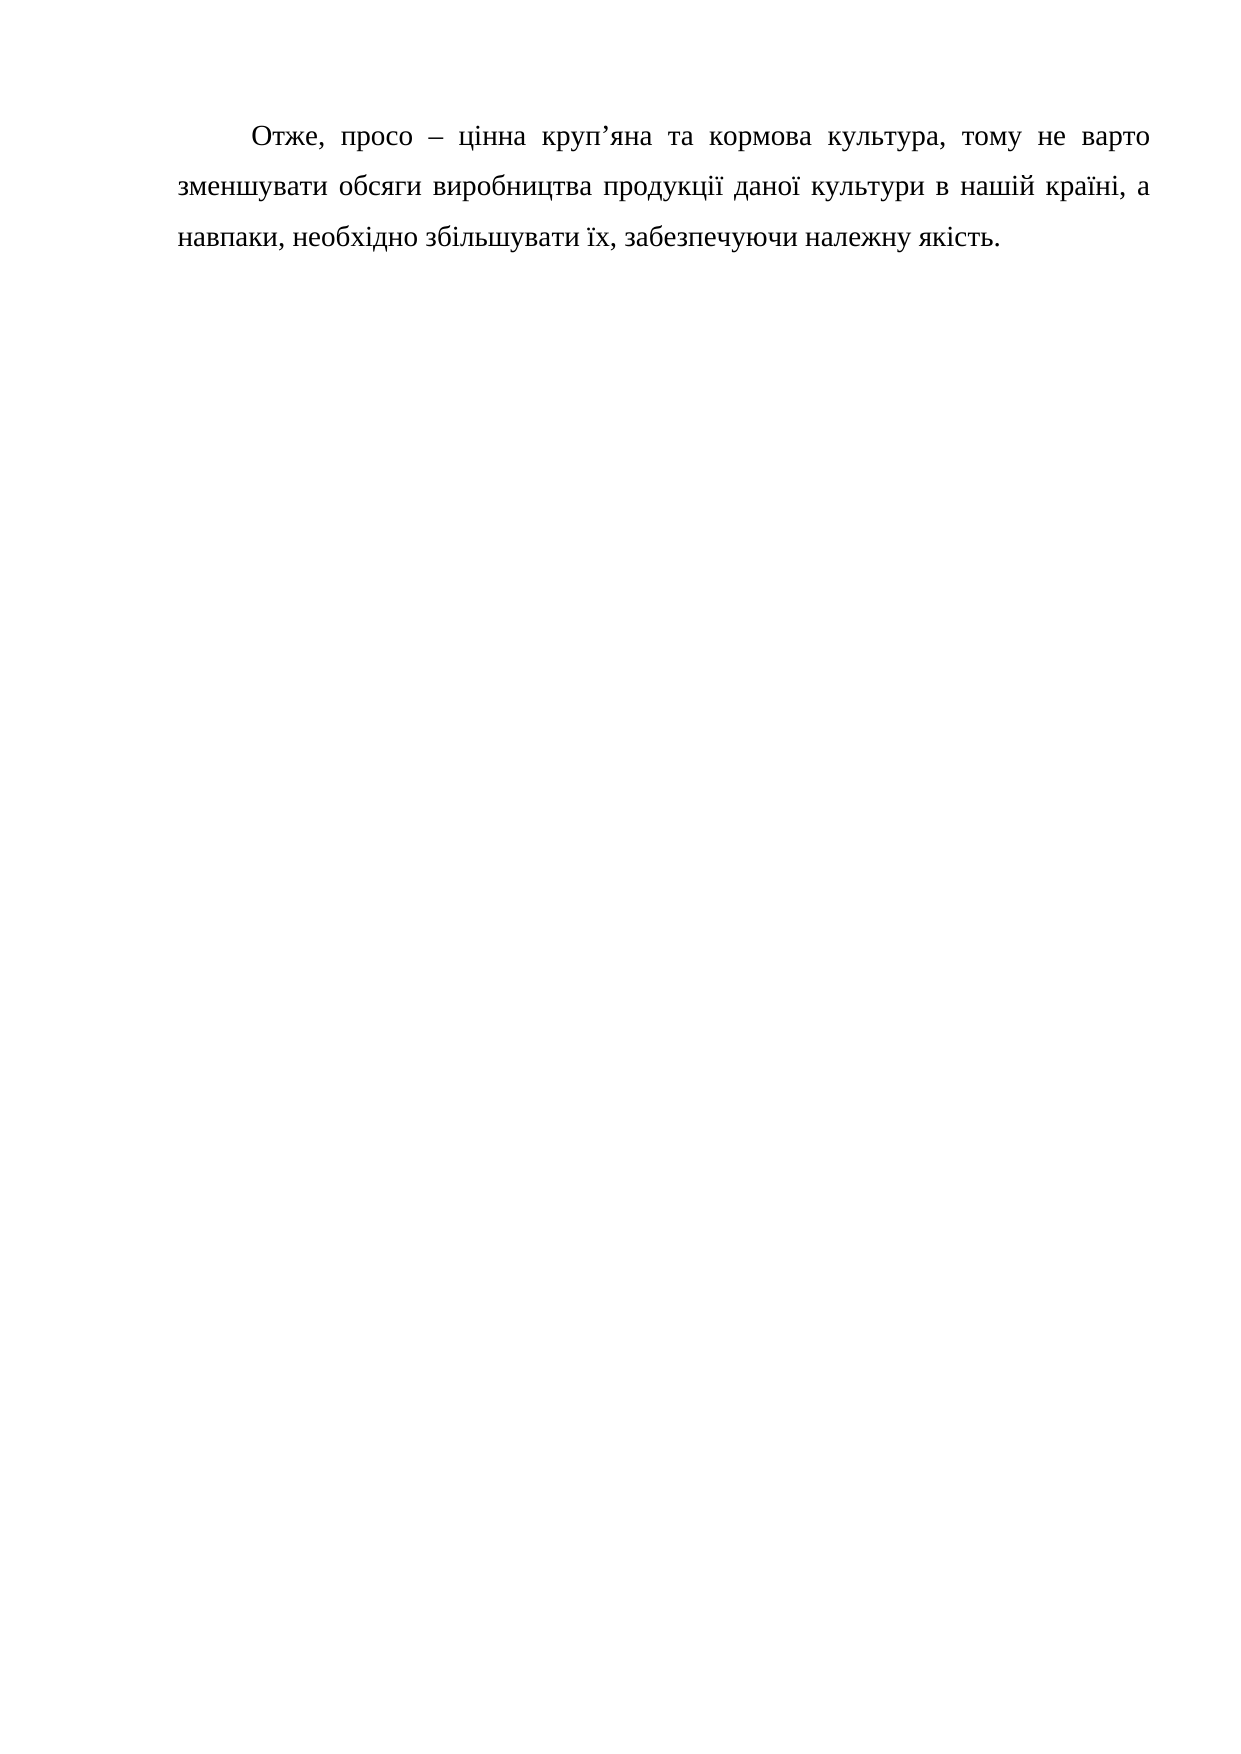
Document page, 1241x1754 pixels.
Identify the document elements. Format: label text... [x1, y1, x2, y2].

text Отже, просо – цінна круп’яна та кормова культура, тому не варто зменшувати обсяги виробництва продукції даної культури в нашій країні, а навпаки, необхідно збільшувати їх, забезпечуючи належну якість. [177, 118, 1152, 252]
